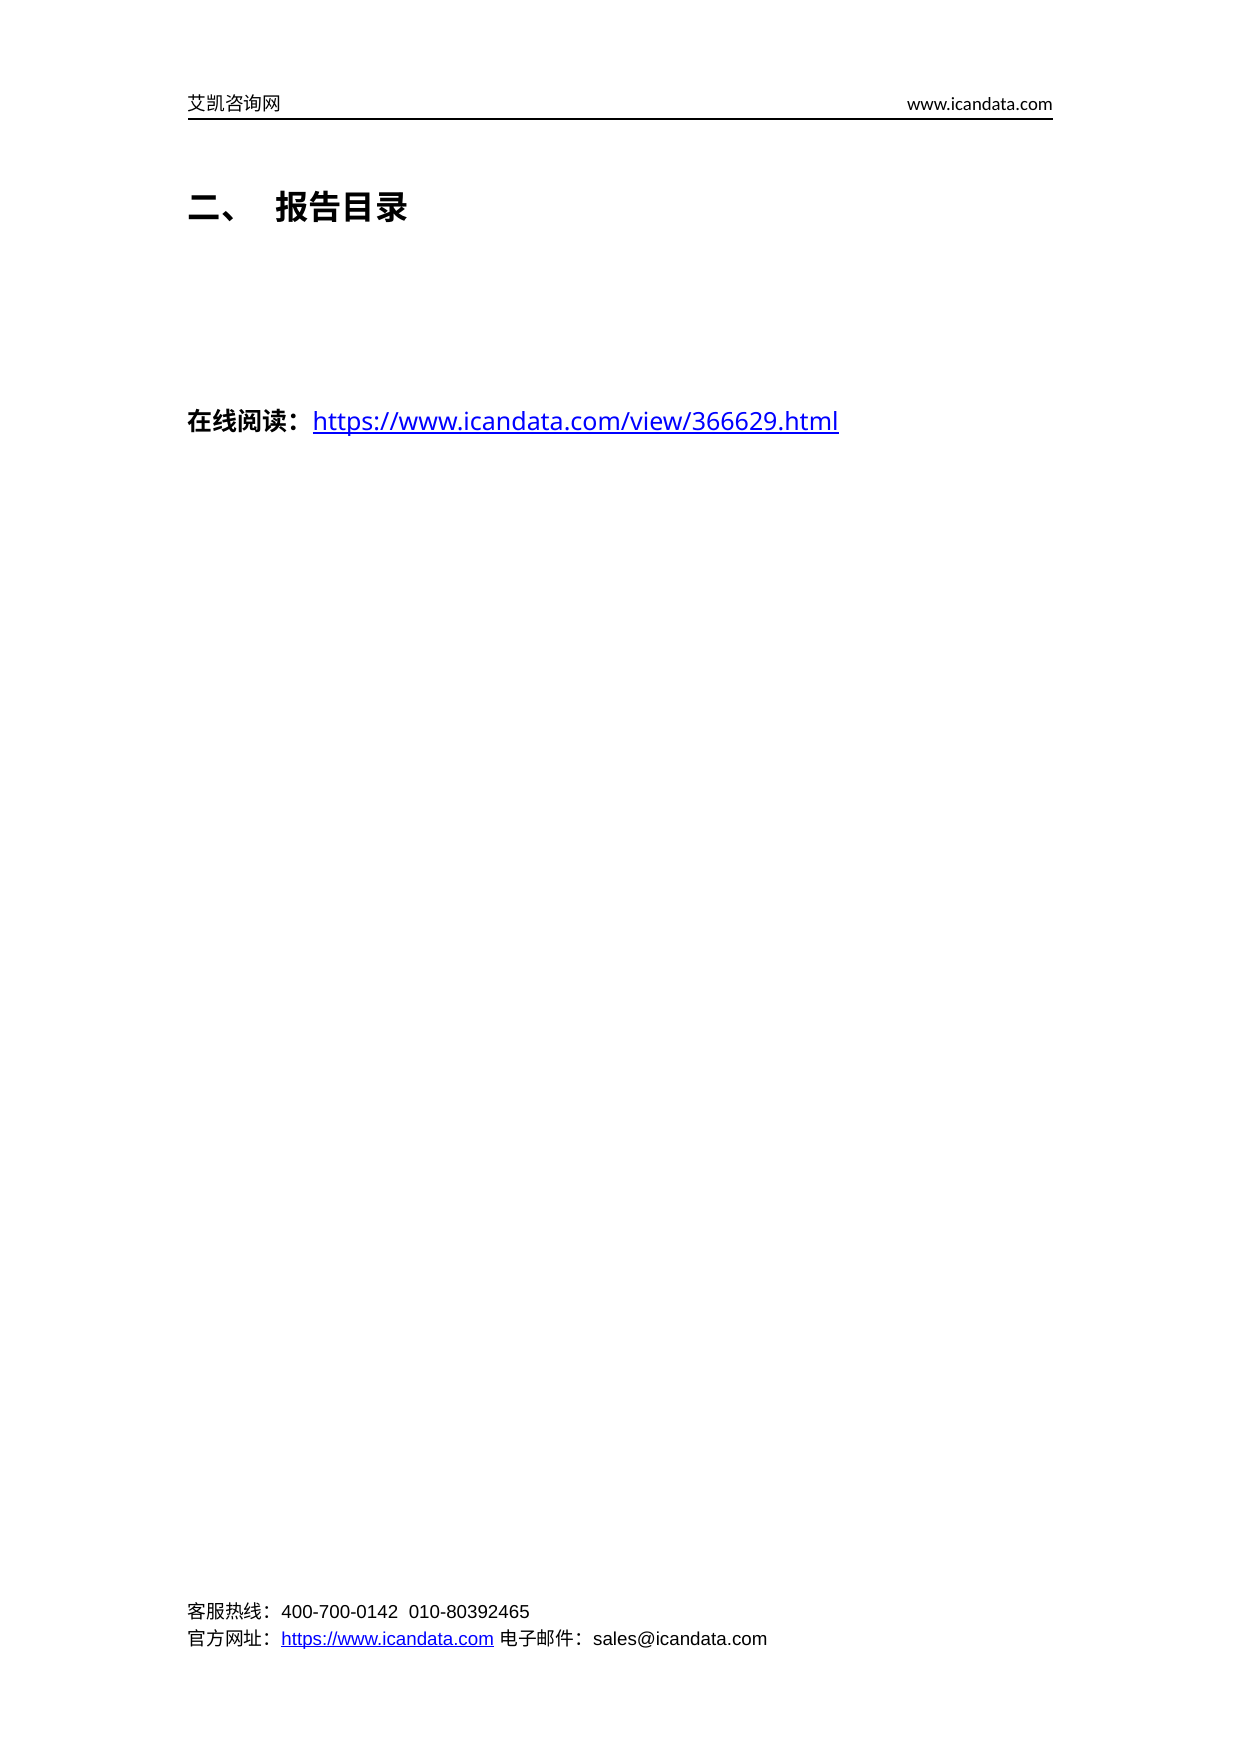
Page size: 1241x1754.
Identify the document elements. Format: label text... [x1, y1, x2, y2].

text 在线阅读：https://www.icandata.com/view/366629.html [187, 387, 1053, 452]
subtitle 报告目录 [187, 172, 1053, 237]
